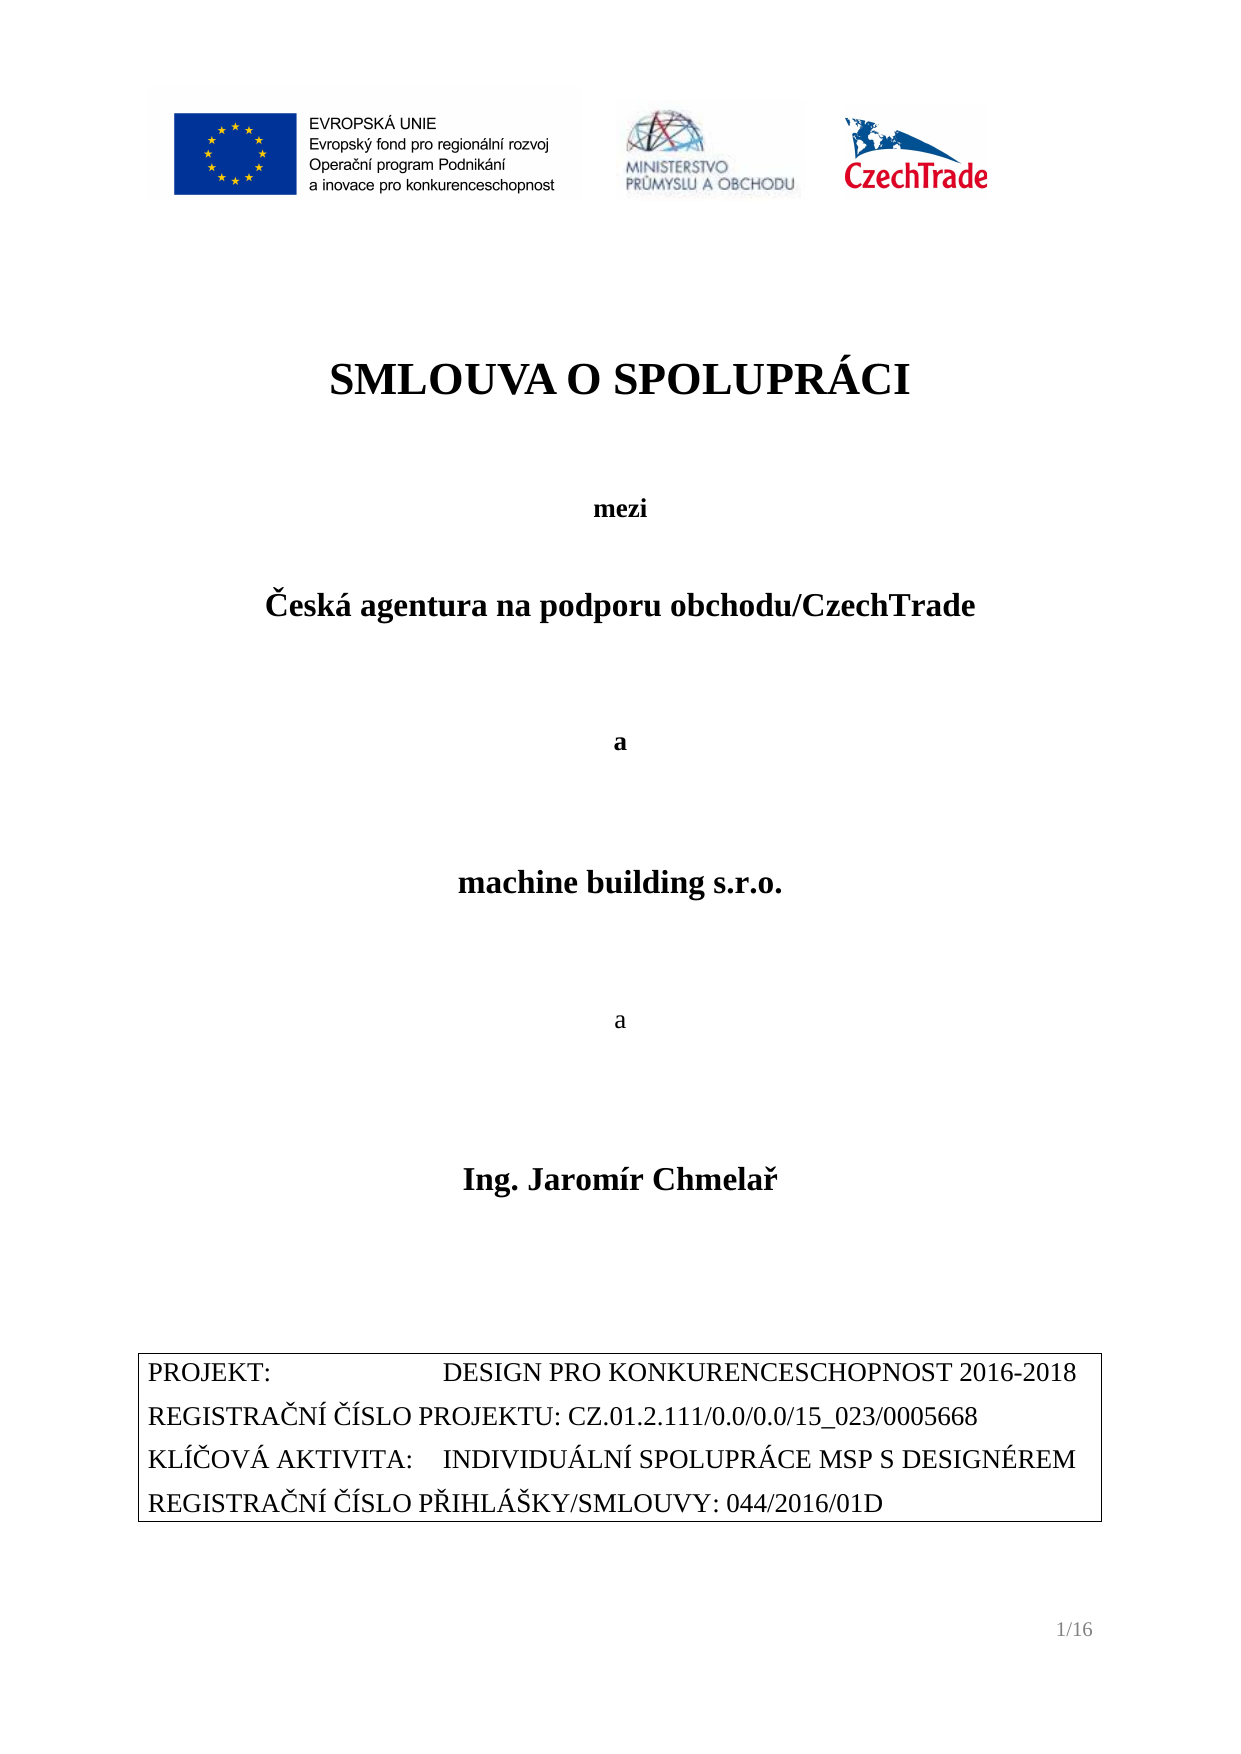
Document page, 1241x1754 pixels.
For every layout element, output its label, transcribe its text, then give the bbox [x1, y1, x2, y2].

picture [845, 105, 988, 201]
picture [616, 100, 805, 201]
text Česká agentura na podporu obchodu/CzechTrade [148, 586, 1093, 624]
text Ing. Jaromír Chmelař [148, 1159, 1093, 1197]
picture [147, 86, 582, 201]
title Smlouva o spolupráci [148, 352, 1093, 404]
text KLÍČOVÁ AKTIVITA: INDIVIDUÁLNÍ SPOLUPRÁCE MSP S DESIGNÉREM [139, 1441, 1101, 1475]
text machine building s.r.o. [148, 862, 1093, 900]
text mezi [148, 492, 1093, 523]
text a [148, 1003, 1093, 1034]
text REGISTRAČNÍ ČÍSLO PROJEKTU: CZ.01.2.111/0.0/0.0/15_023/0005668 [139, 1397, 1101, 1431]
text Registrační číslo PŘIHLÁŠKY/SMLOUVY: 044/2016/01D [139, 1484, 1101, 1521]
text PROJEKT: DESIGN PRO KONKURENCESCHOPNOST 2016-2018 [139, 1354, 1101, 1387]
text a [148, 725, 1093, 756]
